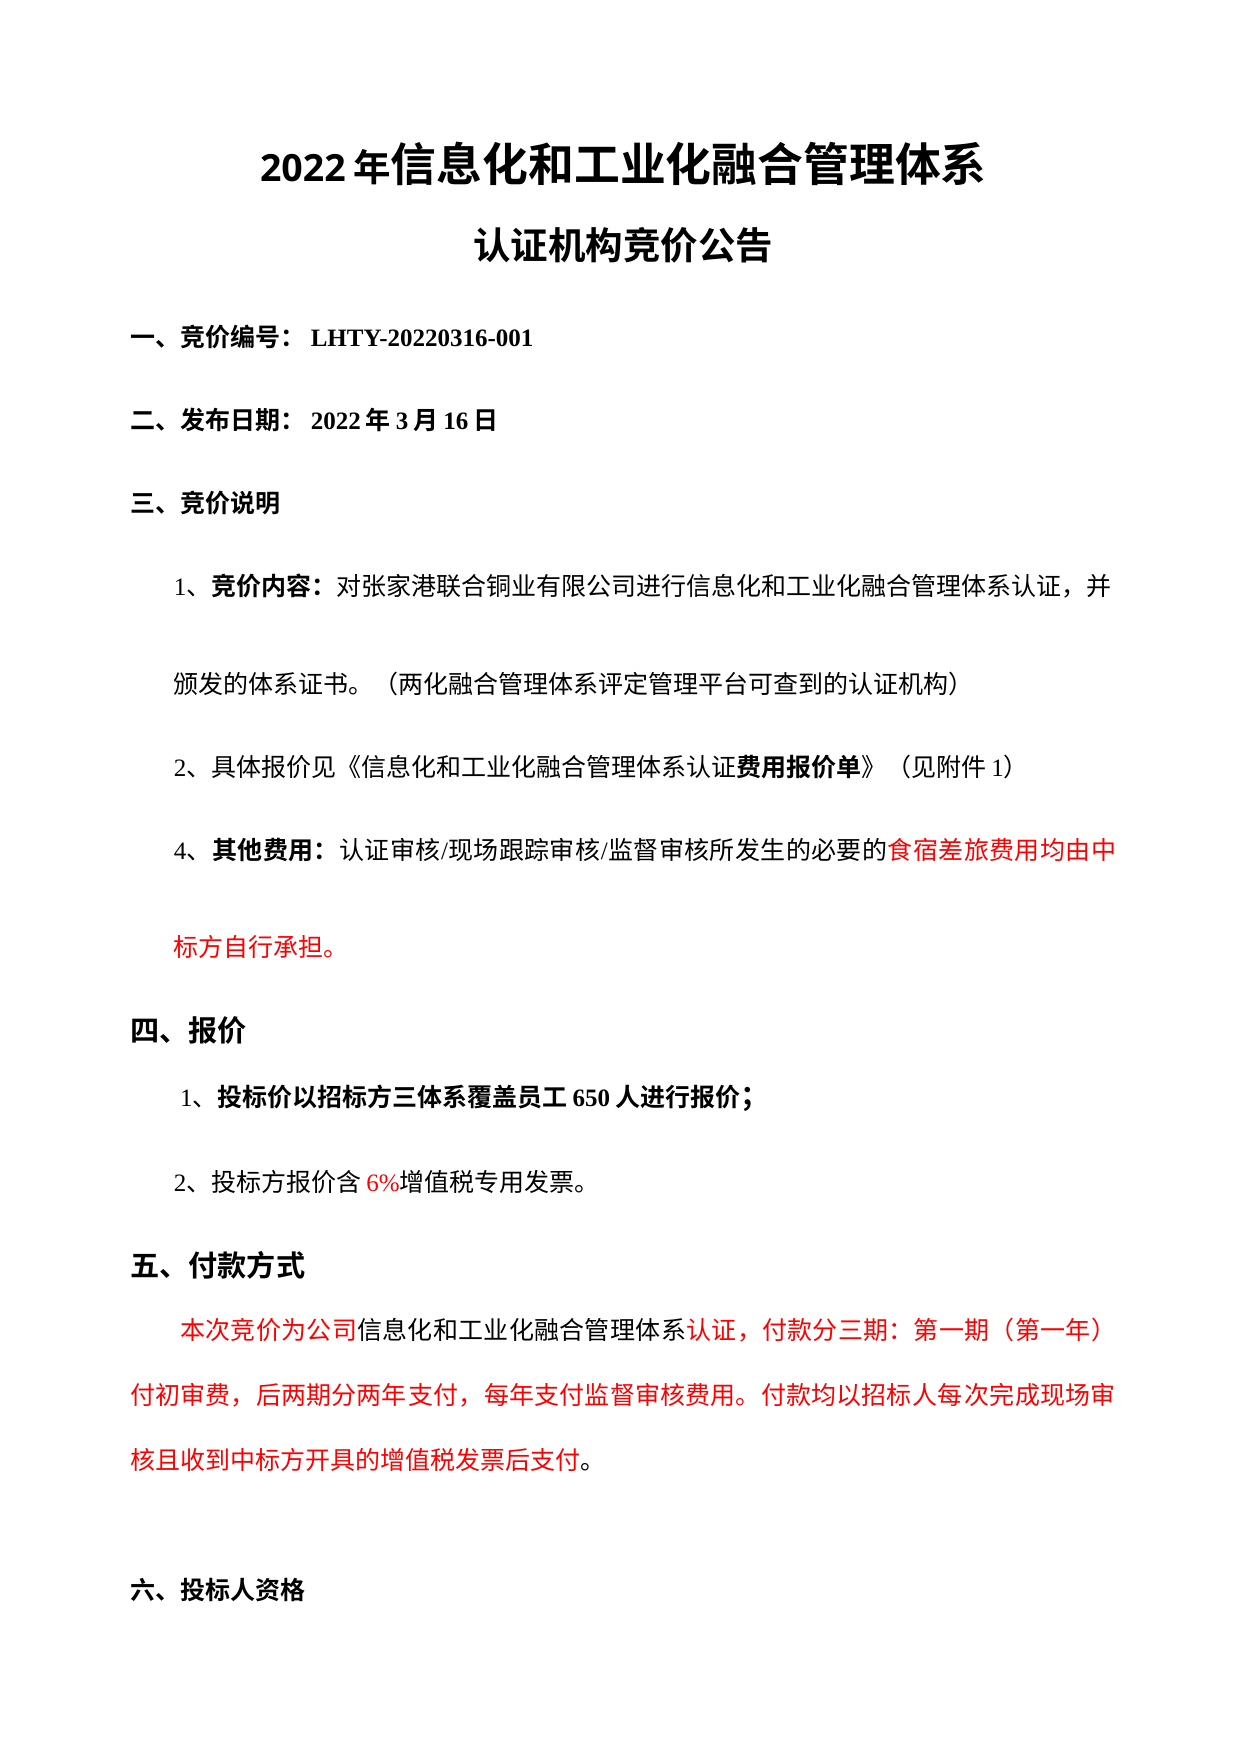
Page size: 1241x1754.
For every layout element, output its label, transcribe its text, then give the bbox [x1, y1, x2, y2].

list 五、付款方式 [130, 1231, 1116, 1296]
text 2022年信息化和工业化融合管理体系 [130, 113, 1116, 211]
text 2、投标方报价含6%增值税专用发票。 [174, 1148, 1116, 1213]
text 认证机构竞价公告 [130, 211, 1116, 276]
text 六、投标人资格 [130, 1556, 1116, 1621]
text 二、发布日期： 2022年3月16日 [130, 386, 1116, 451]
text 1、竞价内容：对张家港联合铜业有限公司进行信息化和工业化融合管理体系认证，并颁发的体系证书。（两化融合管理体系评定管理平台可查到的认证机构） [174, 552, 1116, 715]
text 1、投标价以招标方三体系覆盖员工650人进行报价； [130, 1062, 1116, 1127]
text 4、其他费用：认证审核/现场跟踪审核/监督审核所发生的必要的食宿差旅费用均由中标方自行承担。 [174, 816, 1116, 978]
list 本次竞价为公司信息化和工业化融合管理体系认证，付款分三期：第一期（第一年）付初审费，后两期分两年支付，每年支付监督审核费用。付款均以招标人每次完成现场审核且收到中标方开具的增值税发票后支付。 [130, 1296, 1116, 1491]
text 三、竞价说明 [130, 469, 1116, 534]
text 2、具体报价见《信息化和工业化融合管理体系认证费用报价单》（见附件1） [174, 733, 1116, 798]
list 四、报价 [130, 997, 1116, 1062]
text 一、竞价编号： LHTY-20220316-001 [130, 303, 1116, 368]
